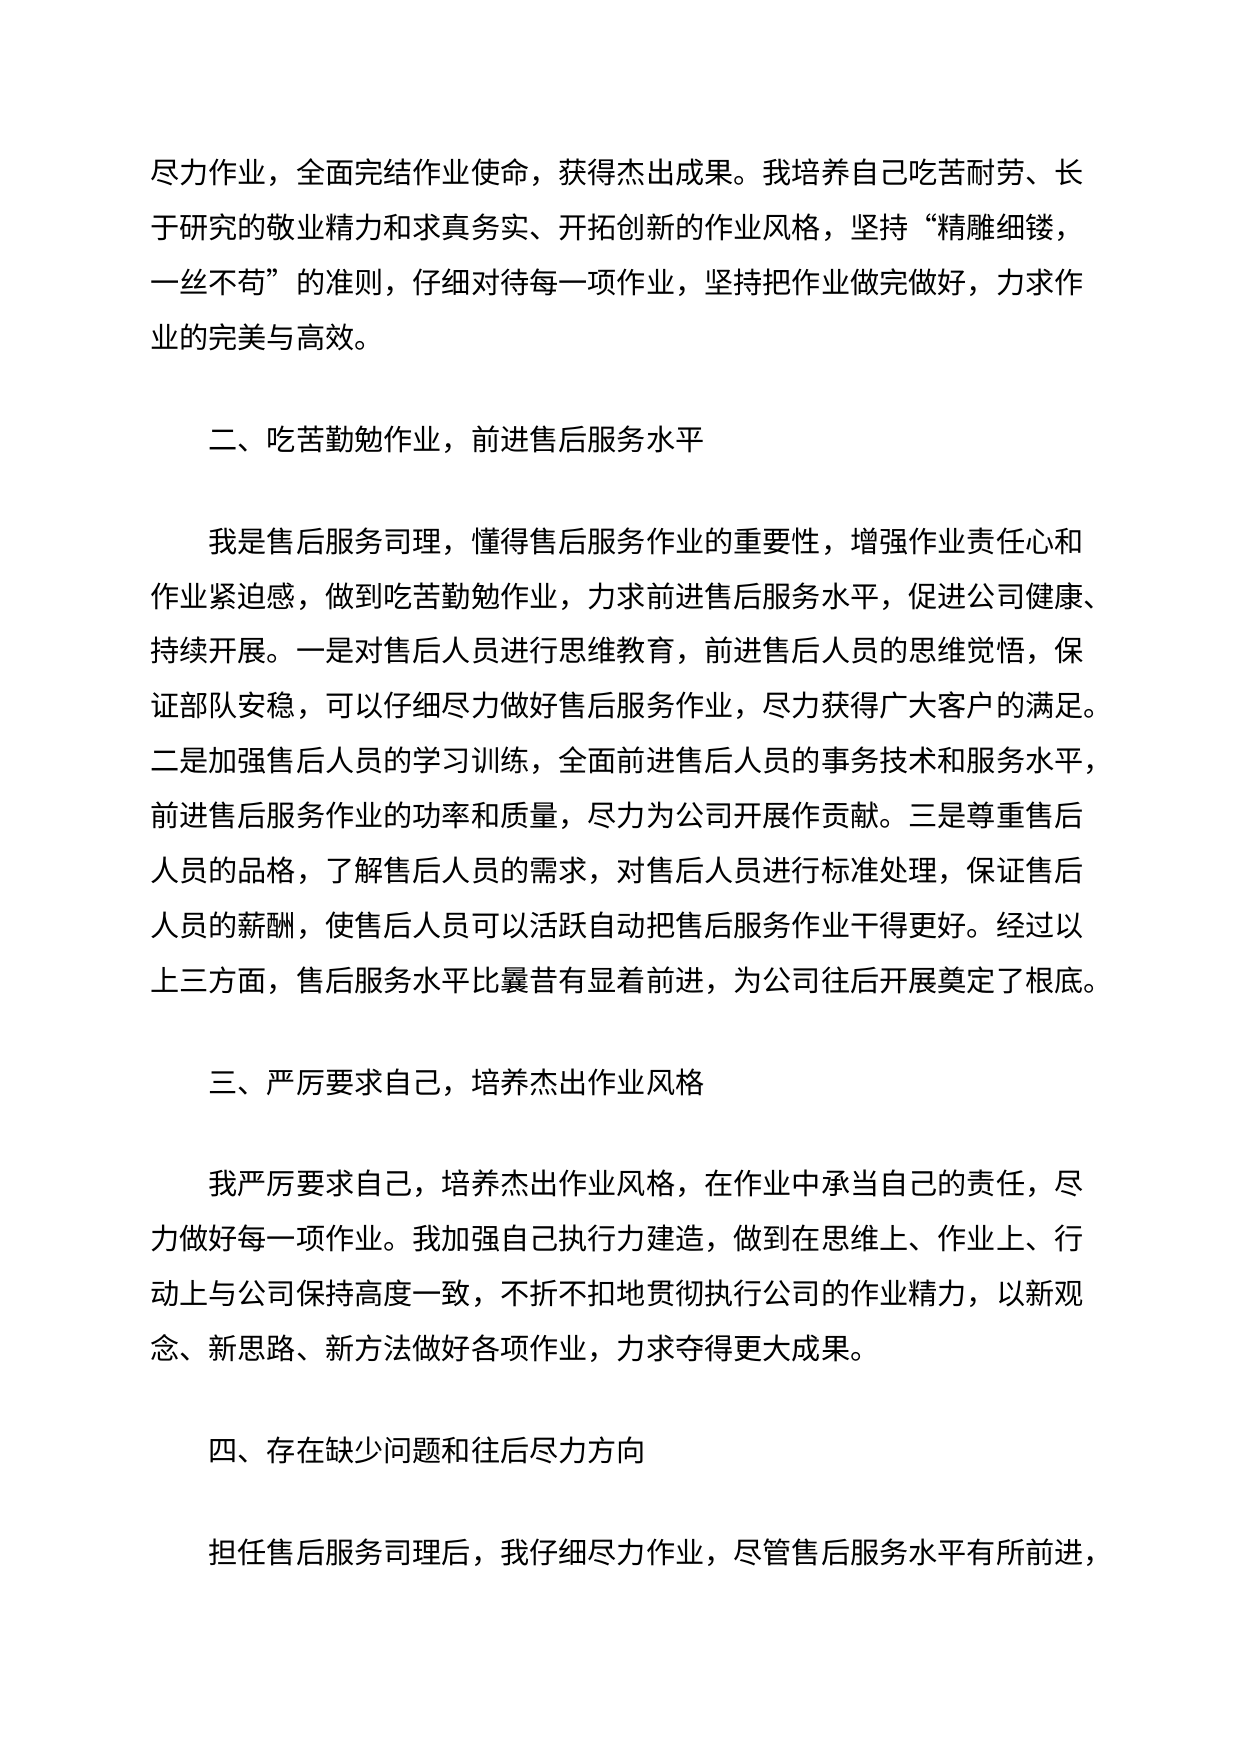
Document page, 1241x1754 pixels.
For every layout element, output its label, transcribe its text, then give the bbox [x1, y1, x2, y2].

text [150, 1529, 1090, 1571]
text 二、吃苦勤勉作业，前进售后服务水平 [150, 416, 1090, 459]
text 我是售后服务司理，懂得售后服务作业的重要性，增强作业责任心和作业紧迫感，做到吃苦勤勉作业，力求前进售后服务水平，促进公司健康、持续开展。一是对售后人员进行思维教育，前进售后人员的思维觉悟，保证部队安稳，可以仔细尽力做好售后服务作业，尽力获得广大客户的满足。二是加强售后人员的学习训练，全面前进售后人员的事务技术和服务水平，前进售后服务作业的功率和质量，尽力为公司开展作贡献。三是尊重售后人员的品格，了解售后人员的需求，对售后人员进行标准处理，保证售后人员的薪酬，使售后人员可以活跃自动把售后服务作业干得更好。经过以上三方面，售后服务水平比曩昔有显着前进，为公司往后开展奠定了根底。 [150, 518, 1090, 1000]
text 三、严厉要求自己，培养杰出作业风格 [150, 1059, 1090, 1101]
text 四、存在缺少问题和往后尽力方向 [150, 1427, 1090, 1470]
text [150, 150, 1090, 357]
text 我严厉要求自己，培养杰出作业风格，在作业中承当自己的责任，尽力做好每一项作业。我加强自己执行力建造，做到在思维上、作业上、行动上与公司保持高度一致，不折不扣地贯彻执行公司的作业精力，以新观念、新思路、新方法做好各项作业，力求夺得更大成果。 [150, 1161, 1090, 1368]
